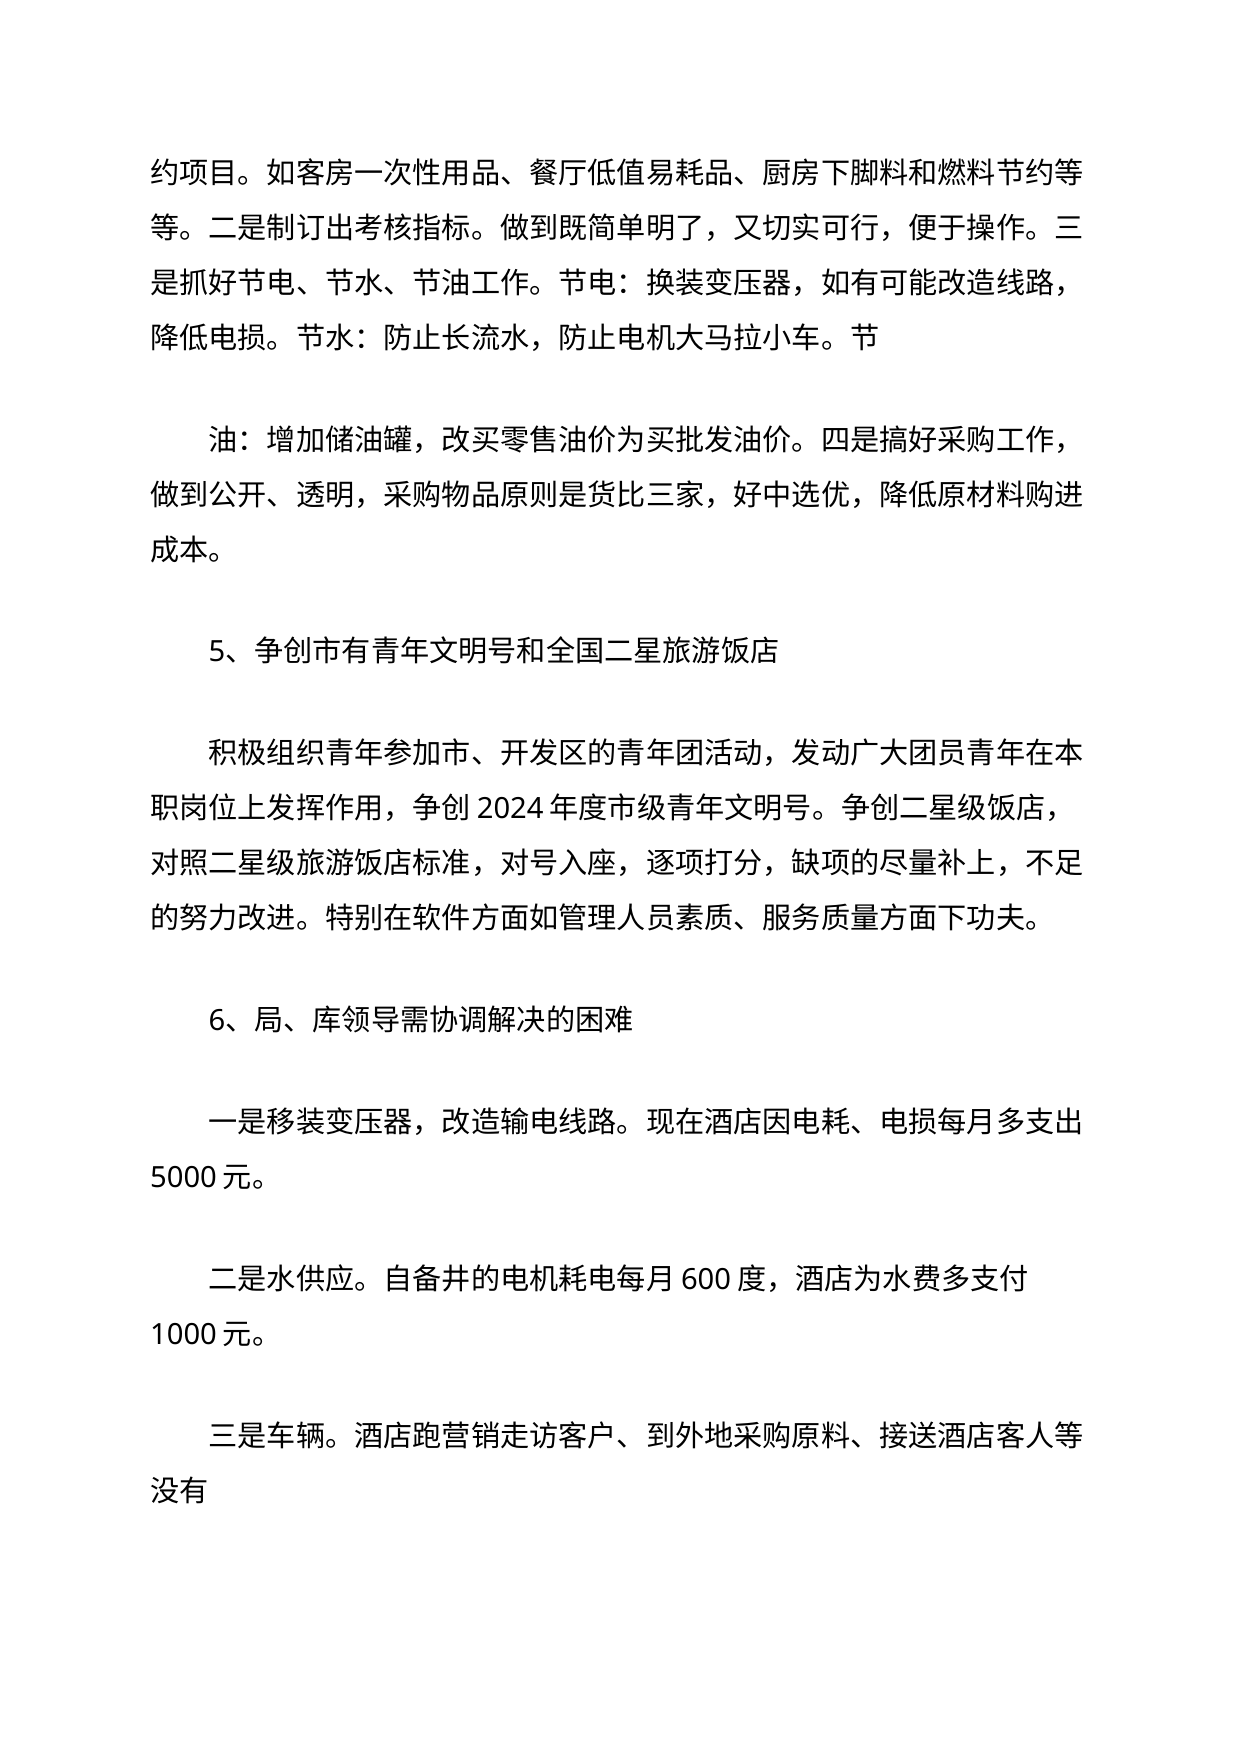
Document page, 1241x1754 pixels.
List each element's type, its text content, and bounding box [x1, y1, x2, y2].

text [150, 150, 1090, 357]
text 积极组织青年参加市、开发区的青年团活动，发动广大团员青年在本职岗位上发挥作用，争创2024年度市级青年文明号。争创二星级饭店，对照二星级旅游饭店标准，对号入座，逐项打分，缺项的尽量补上，不足的努力改进。特别在软件方面如管理人员素质、服务质量方面下功夫。 [150, 730, 1090, 937]
text 油：增加储油罐，改买零售油价为买批发油价。四是搞好采购工作，做到公开、透明，采购物品原则是货比三家，好中选优，降低原材料购进成本。 [150, 416, 1090, 568]
text 5、争创市有青年文明号和全国二星旅游饭店 [150, 628, 1090, 670]
text 一是移装变压器，改造输电线路。现在酒店因电耗、电损每月多支出5000元。 [150, 1098, 1090, 1196]
text 6、局、库领导需协调解决的困难 [150, 997, 1090, 1039]
text 二是水供应。自备井的电机耗电每月600度，酒店为水费多支付1000元。 [150, 1255, 1090, 1353]
text 三是车辆。酒店跑营销走访客户、到外地采购原料、接送酒店客人等没有 [150, 1412, 1090, 1509]
